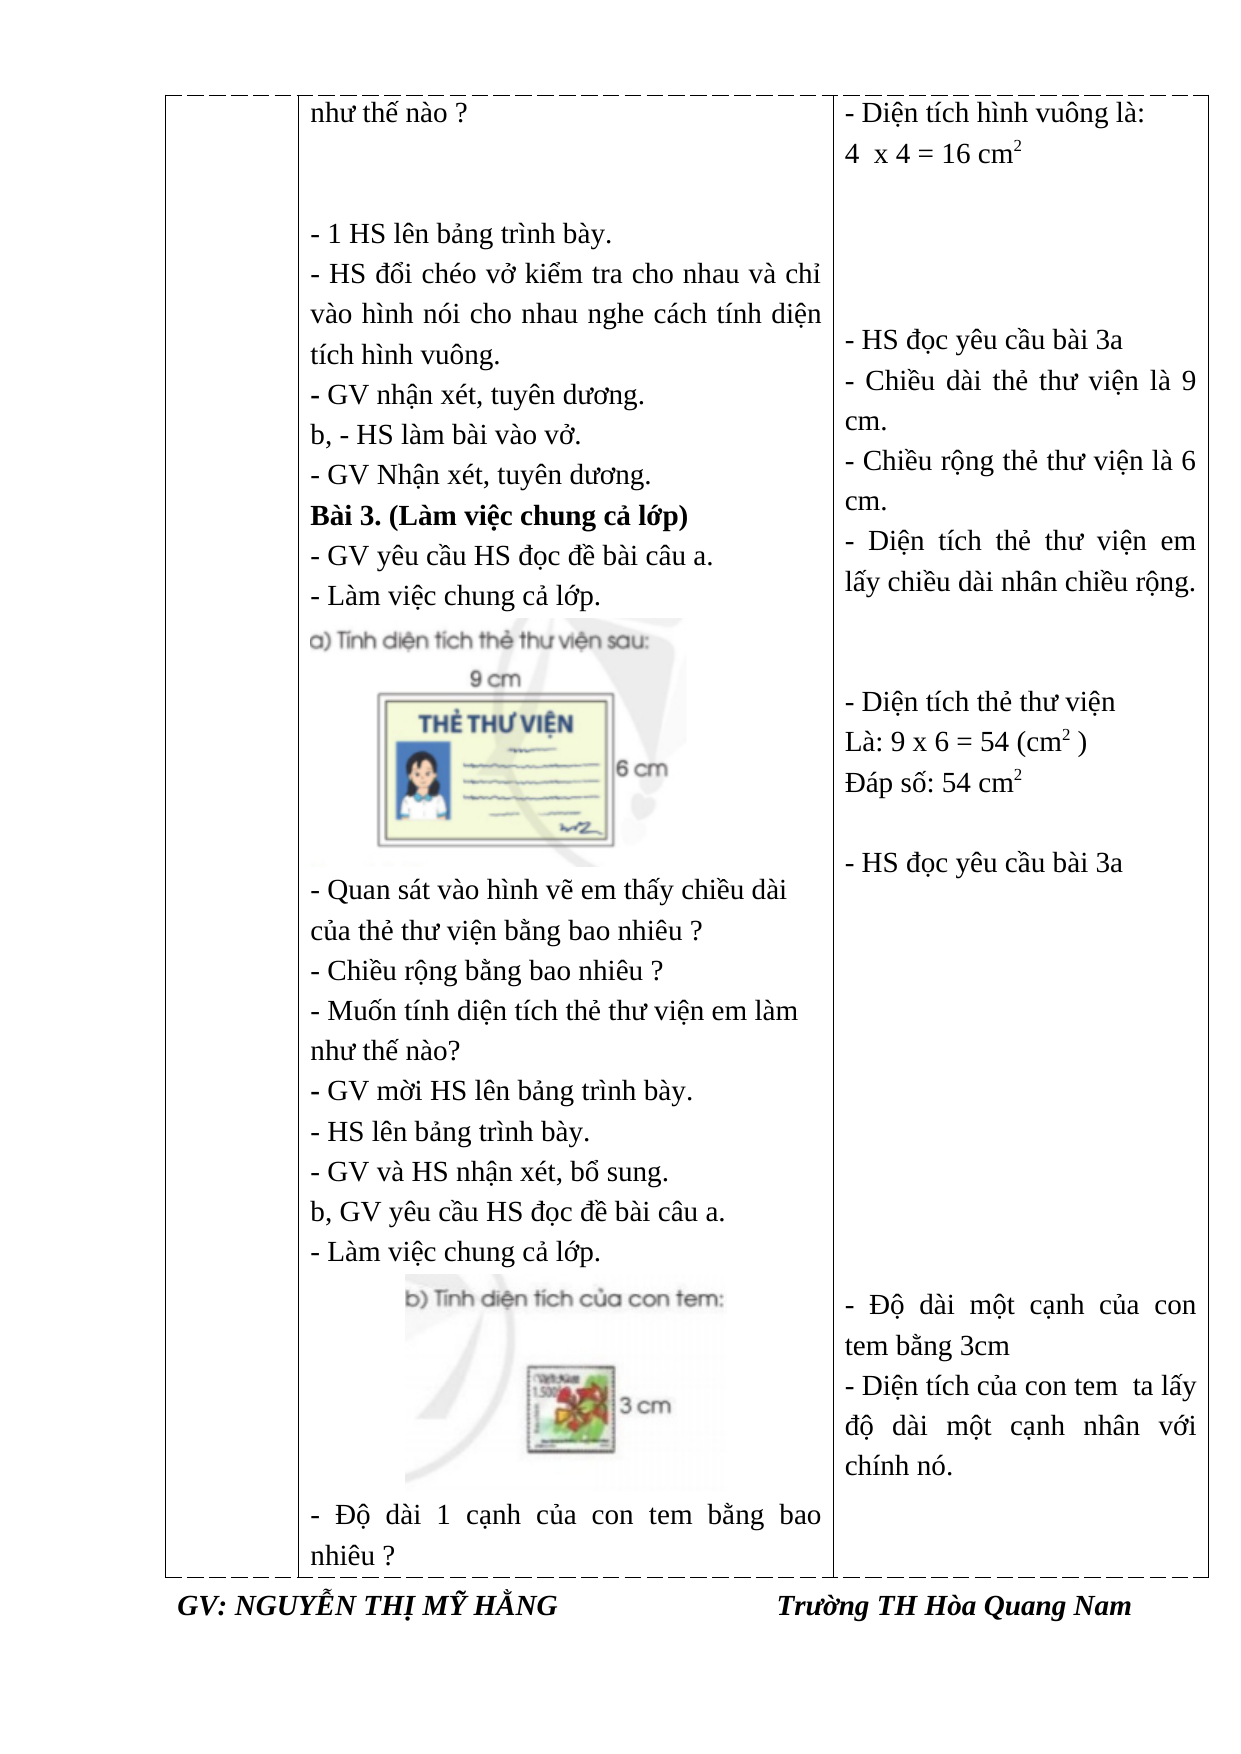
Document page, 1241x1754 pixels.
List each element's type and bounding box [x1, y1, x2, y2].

picture [405, 1274, 727, 1492]
table_cell [166, 95, 298, 1577]
table_cell [834, 95, 1208, 1577]
picture [310, 618, 687, 867]
table_cell [299, 95, 833, 1577]
